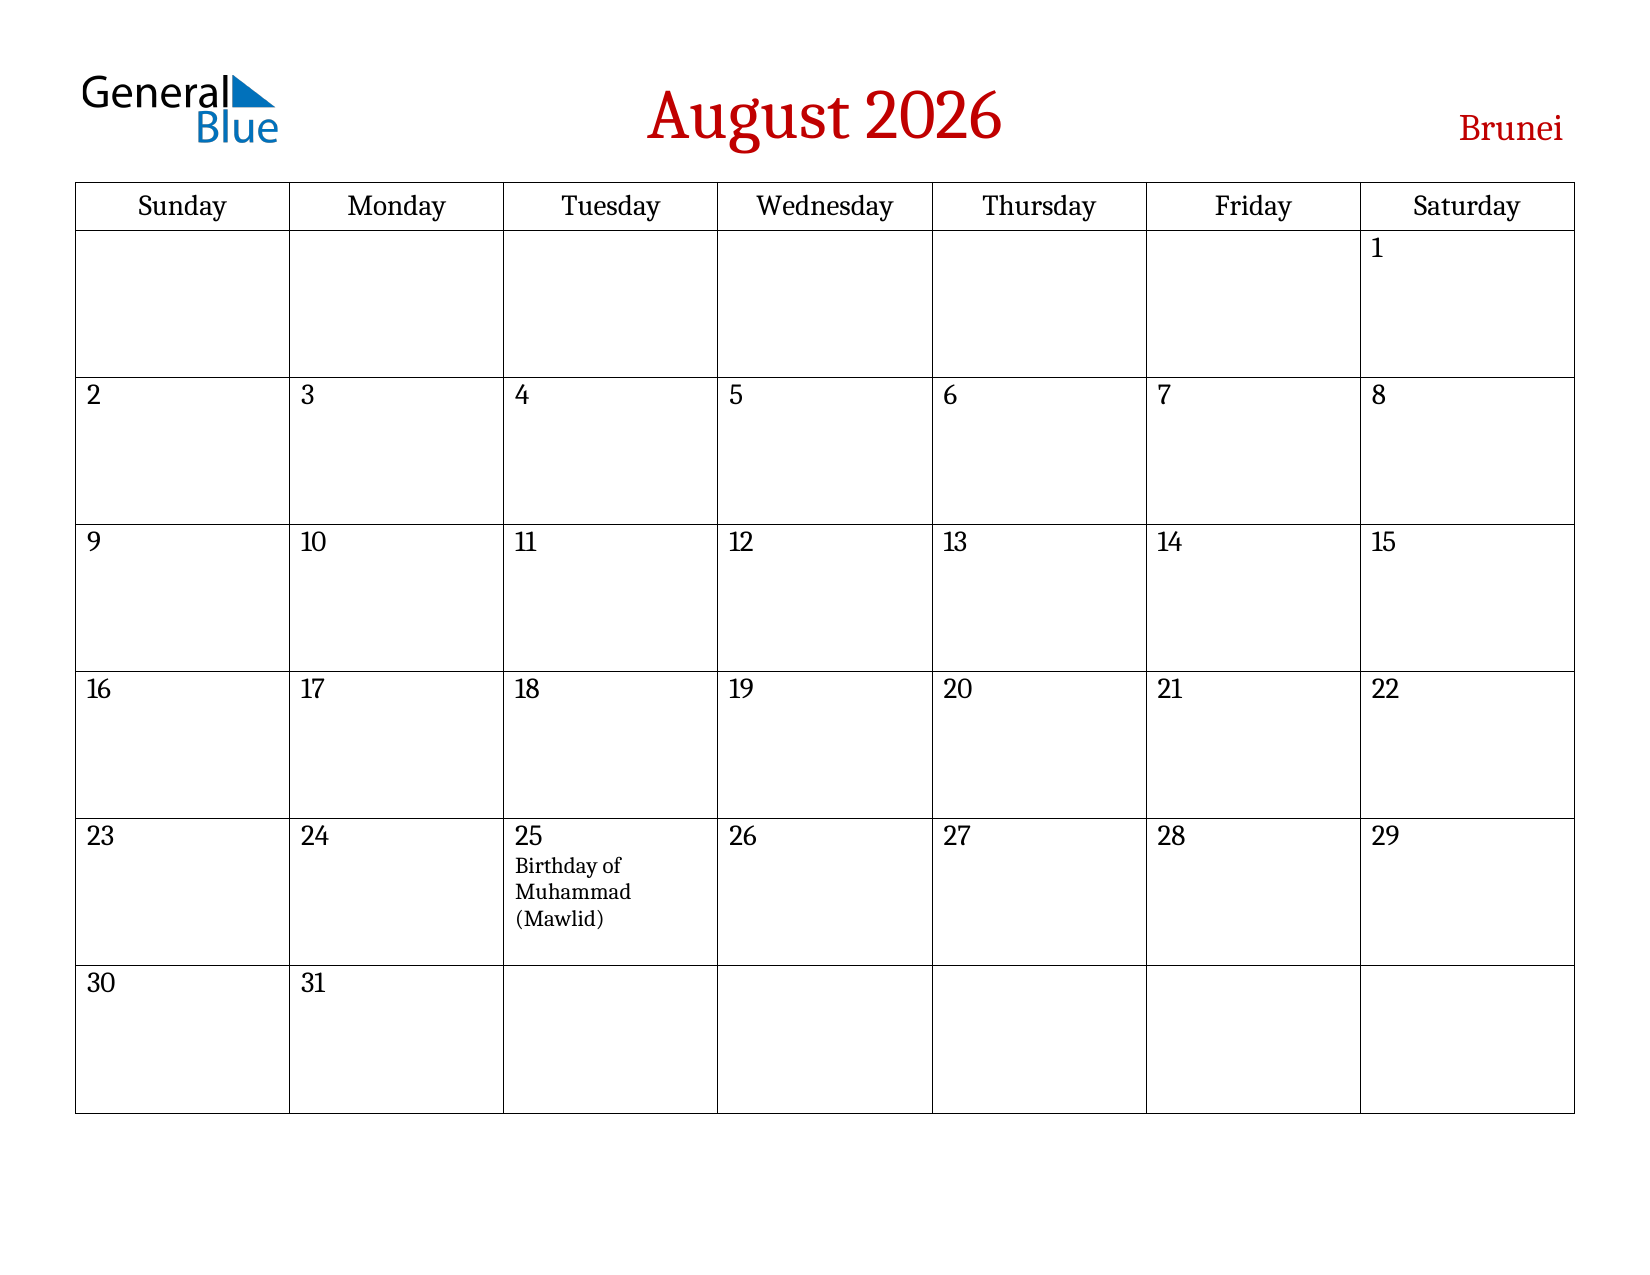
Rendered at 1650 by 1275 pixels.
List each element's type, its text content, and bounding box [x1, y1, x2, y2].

table_cell 8 [1361, 378, 1574, 412]
table_cell [1147, 706, 1360, 818]
table_header Brunei [1146, 75, 1574, 182]
table_cell [718, 1000, 932, 1112]
table_cell [1147, 559, 1360, 671]
table_cell [1147, 966, 1360, 1000]
table_cell 17 [290, 672, 503, 706]
table_cell [1361, 853, 1574, 965]
table_cell Wednesday [718, 183, 932, 230]
table_cell [290, 231, 503, 264]
table_cell 10 [290, 525, 503, 559]
table_cell 20 [933, 672, 1146, 706]
table_cell 26 [718, 819, 932, 853]
table_cell [1361, 706, 1574, 818]
table_cell [504, 966, 717, 1000]
table_cell Thursday [933, 183, 1146, 230]
table_cell 5 [718, 378, 932, 412]
table_cell 29 [1361, 819, 1574, 853]
table_cell 4 [504, 378, 717, 412]
table_cell [76, 412, 289, 524]
table_cell [718, 559, 932, 671]
table_cell [1361, 1000, 1574, 1112]
table_cell [290, 559, 503, 671]
table_cell 1 [1361, 231, 1574, 264]
table_cell 21 [1147, 672, 1360, 706]
table_cell 28 [1147, 819, 1360, 853]
table_cell [1361, 966, 1574, 1000]
table_cell 9 [76, 525, 289, 559]
table_cell [290, 706, 503, 818]
table_cell Tuesday [504, 183, 717, 230]
table_cell 24 [290, 819, 503, 853]
table_cell [718, 265, 932, 377]
table_cell [1361, 265, 1574, 377]
table_cell Saturday [1361, 183, 1574, 230]
table_cell [504, 412, 717, 524]
table_cell [1361, 412, 1574, 524]
table_cell [1147, 412, 1360, 524]
table_cell [76, 706, 289, 818]
table_cell [718, 412, 932, 524]
table_cell [504, 559, 717, 671]
table_cell [290, 412, 503, 524]
table_cell 13 [933, 525, 1146, 559]
table_cell 19 [718, 672, 932, 706]
table_cell [933, 706, 1146, 818]
table_cell [76, 265, 289, 377]
table_cell [718, 706, 932, 818]
table_cell [1361, 559, 1574, 671]
table_cell [933, 966, 1146, 1000]
table_cell [718, 853, 932, 965]
table_cell Sunday [76, 183, 289, 230]
table_cell [933, 231, 1146, 264]
table_cell [504, 706, 717, 818]
table_cell 30 [76, 966, 289, 1000]
table_cell [933, 559, 1146, 671]
table_cell Friday [1147, 183, 1360, 230]
table_cell [76, 853, 289, 965]
table_cell [933, 853, 1146, 965]
table_cell [76, 559, 289, 671]
table_cell [504, 1000, 717, 1112]
table_cell Birthday of Muhammad (Mawlid) [504, 853, 717, 965]
table_cell [718, 231, 932, 264]
table_cell 7 [1147, 378, 1360, 412]
table_cell [1147, 853, 1360, 965]
table_cell 18 [504, 672, 717, 706]
table_cell 2 [76, 378, 289, 412]
picture [82, 75, 278, 143]
table_cell 16 [76, 672, 289, 706]
table_cell [290, 265, 503, 377]
table_cell [290, 853, 503, 965]
table_header August 2026 [504, 75, 1146, 182]
table_cell [504, 265, 717, 377]
table_header [76, 75, 503, 182]
table_cell [76, 1000, 289, 1112]
table_cell [76, 231, 289, 264]
table_cell Monday [290, 183, 503, 230]
table_cell 15 [1361, 525, 1574, 559]
table_cell 6 [933, 378, 1146, 412]
table_cell [1147, 265, 1360, 377]
table_cell [1147, 231, 1360, 264]
table_cell [933, 1000, 1146, 1112]
table_cell [504, 231, 717, 264]
table_cell 23 [76, 819, 289, 853]
table_cell 27 [933, 819, 1146, 853]
table_cell 14 [1147, 525, 1360, 559]
table_cell 31 [290, 966, 503, 1000]
table_cell 3 [290, 378, 503, 412]
table_cell [933, 412, 1146, 524]
table_cell [1147, 1000, 1360, 1112]
table_cell 25 [504, 819, 717, 853]
table_cell [718, 966, 932, 1000]
table_cell 22 [1361, 672, 1574, 706]
table_cell [933, 265, 1146, 377]
table_cell [290, 1000, 503, 1112]
table_cell 11 [504, 525, 717, 559]
table_cell 12 [718, 525, 932, 559]
